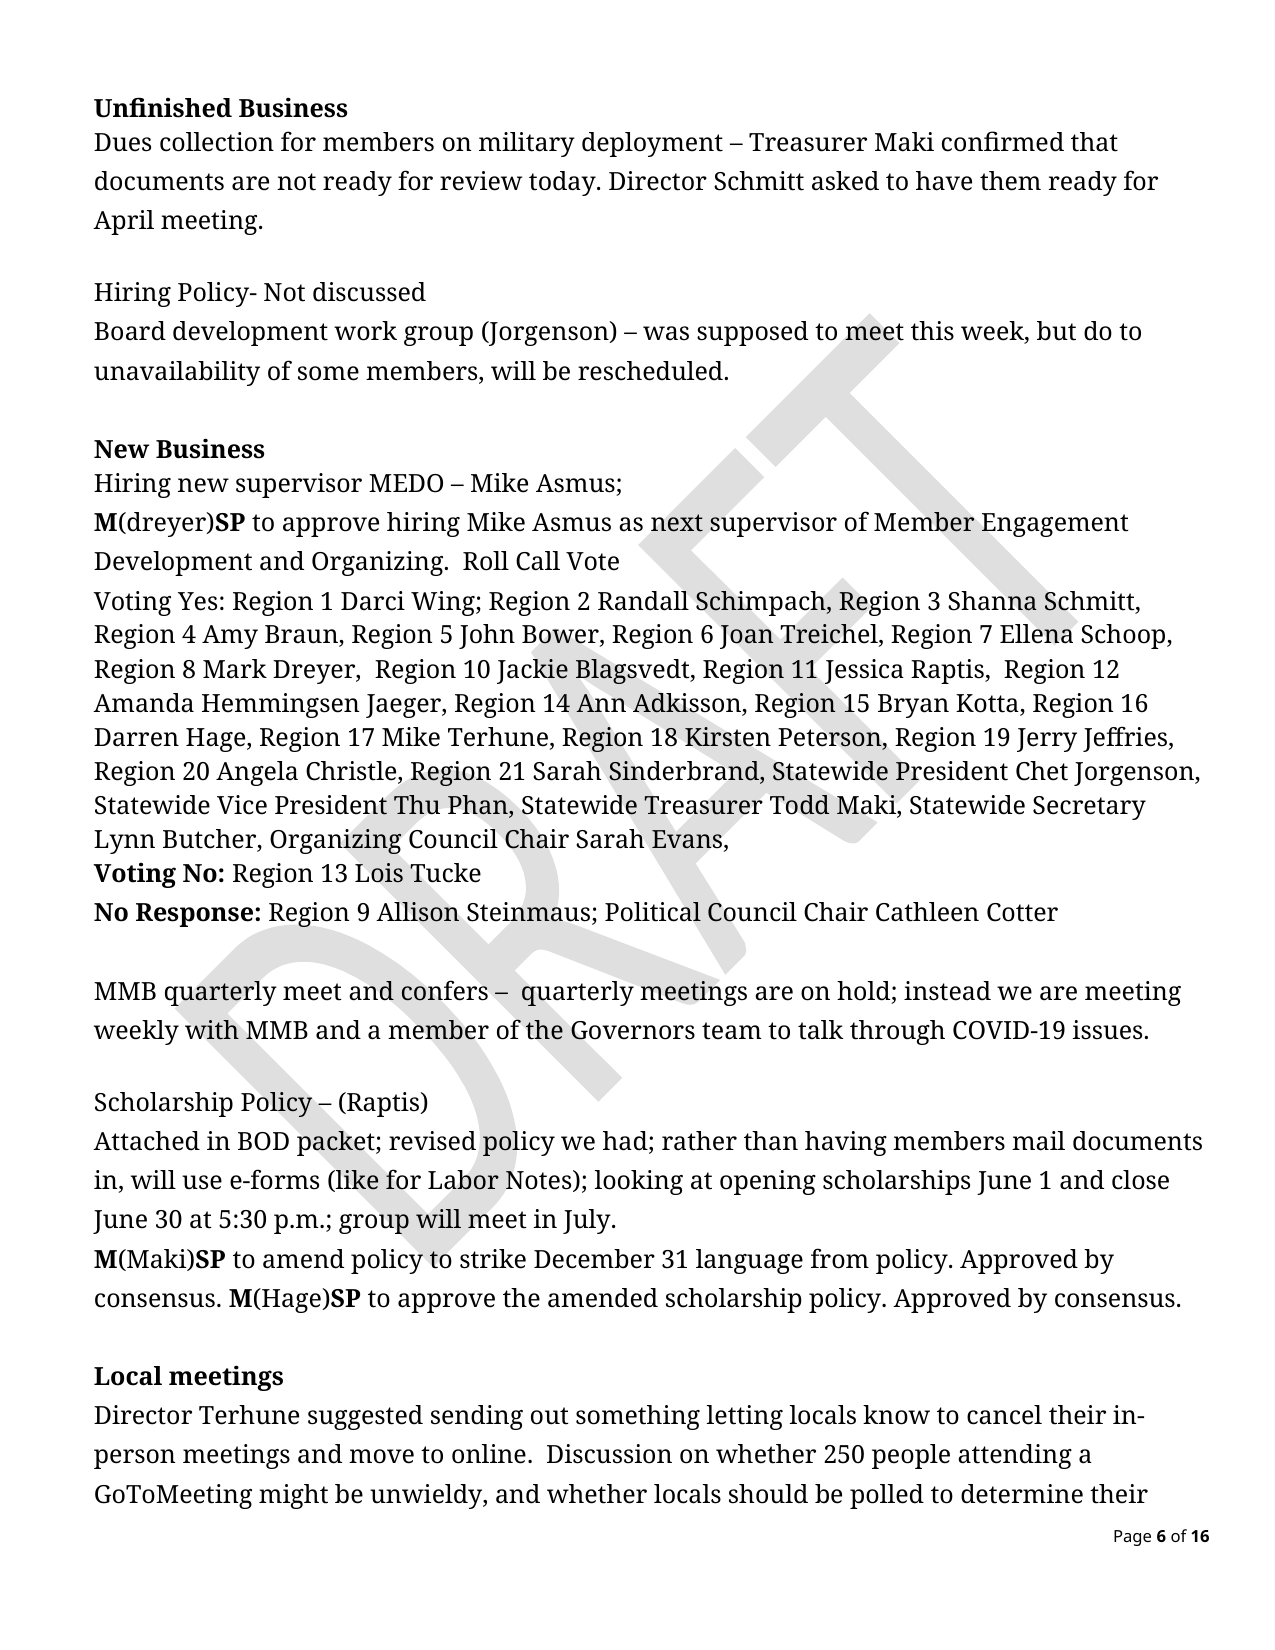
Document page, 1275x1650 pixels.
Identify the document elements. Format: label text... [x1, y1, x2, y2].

text Board development work group (Jorgenson) – was supposed to meet this week, but do to unavailability of some members, will be rescheduled. [94, 314, 1209, 387]
text Unfinished Business [94, 90, 1209, 124]
text New Business [94, 432, 1209, 466]
text Local meetings [94, 1359, 1209, 1393]
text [94, 1398, 1209, 1510]
text Dues collection for members on military deployment – Treasurer Maki confirmed that documents are not ready for review today. Director Schmitt asked to have them ready for April meeting. [94, 124, 1209, 237]
text MMB quarterly meet and confers – quarterly meetings are on hold; instead we are meeting weekly with MMB and a member of the Governors team to talk through COVID-19 issues. [94, 973, 1209, 1046]
text M(Maki)SP to amend policy to strike December 31 language from policy. Approved by consensus. M(Hage)SP to approve the amended scholarship policy. Approved by consensus. [94, 1241, 1209, 1314]
text Scholarship Policy – (Raptis) [94, 1084, 1209, 1119]
text Voting Yes: Region 1 Darci Wing; Region 2 Randall Schimpach, Region 3 Shanna Schmitt, Region 4 Amy Braun, Region 5 John Bower, Region 6 Joan Treichel, Region 7 Ellena Schoop, Region 8 Mark Dreyer, Region 10 Jackie Blagsvedt, Region 11 Jessica Raptis, Region 12 Amanda Hemmingsen Jaeger, Region 14 Ann Adkisson, Region 15 Bryan Kotta, Region 16 Darren Hage, Region 17 Mike Terhune, Region 18 Kirsten Peterson, Region 19 Jerry Jeffries, Region 20 Angela Christle, Region 21 Sarah Sinderbrand, Statewide President Chet Jorgenson, Statewide Vice President Thu Phan, Statewide Treasurer Todd Maki, Statewide Secretary Lynn Butcher, Organizing Council Chair Sarah Evans, [94, 583, 1209, 856]
text Attached in BOD packet; revised policy we had; rather than having members mail documents in, will use e-forms (like for Labor Notes); looking at opening scholarships June 1 and close June 30 at 5:30 p.m.; group will meet in July. [94, 1124, 1209, 1236]
text Hiring new supervisor MEDO – Mike Asmus; [94, 466, 1209, 500]
text M(dreyer)SP to approve hiring Mike Asmus as next supervisor of Member Engagement Development and Organizing. Roll Call Vote [94, 505, 1209, 578]
text Hiring Policy- Not discussed [94, 275, 1209, 309]
text Voting No: Region 13 Lois Tucke [94, 856, 1209, 890]
text No Response: Region 9 Allison Steinmaus; Political Council Chair Cathleen Cotter [94, 895, 1209, 929]
